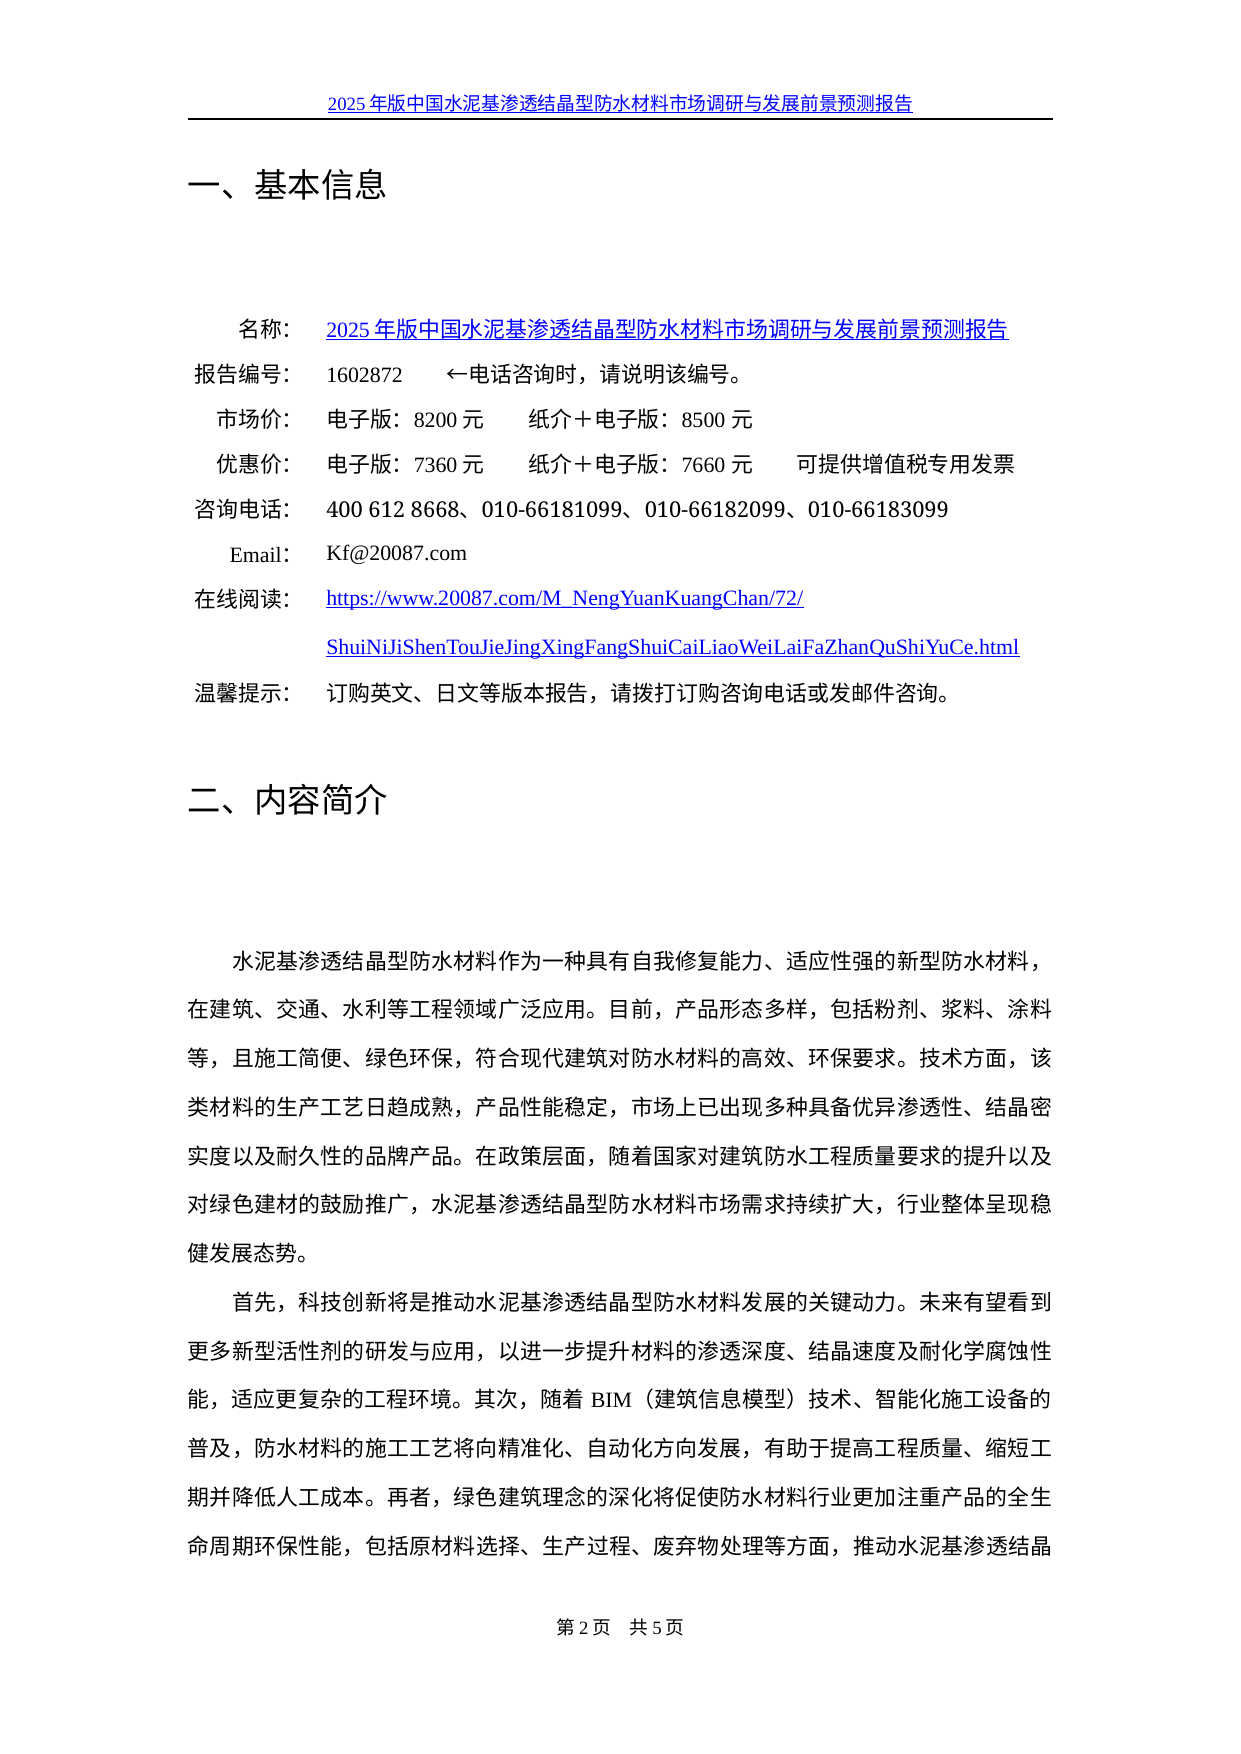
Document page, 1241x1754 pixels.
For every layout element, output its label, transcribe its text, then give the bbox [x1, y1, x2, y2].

table_cell 1602872 ←电话咨询时，请说明该编号。 [315, 357, 1073, 402]
table_cell Kf@20087.com [315, 537, 1073, 582]
table_cell [315, 582, 1073, 675]
table_cell Email： [167, 537, 315, 582]
table_cell 400 612 8668、010-66181099、010-66182099、010-66183099 [315, 492, 1073, 537]
table_cell 电子版：7360 元 纸介＋电子版：7660 元 可提供增值税专用发票 [315, 447, 1073, 492]
table_cell 电子版：8200 元 纸介＋电子版：8500 元 [315, 402, 1073, 447]
table_cell 优惠价： [167, 447, 315, 492]
table_cell 咨询电话： [167, 492, 315, 537]
table_cell 市场价： [167, 402, 315, 447]
title 一、基本信息 [187, 150, 1053, 215]
title 二、内容简介 [187, 766, 1053, 831]
table_header 2025年版中国水泥基渗透结晶型防水材料市场调研与发展前景预测报告 [315, 312, 1073, 357]
table_header 名称： [167, 312, 315, 357]
table_cell 报告编号： [167, 357, 315, 402]
table_cell 订购英文、日文等版本报告，请拨打订购咨询电话或发邮件咨询。 [315, 675, 1073, 720]
table_cell 温馨提示： [167, 675, 315, 720]
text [187, 943, 1053, 1561]
table_cell 在线阅读： [167, 582, 315, 675]
